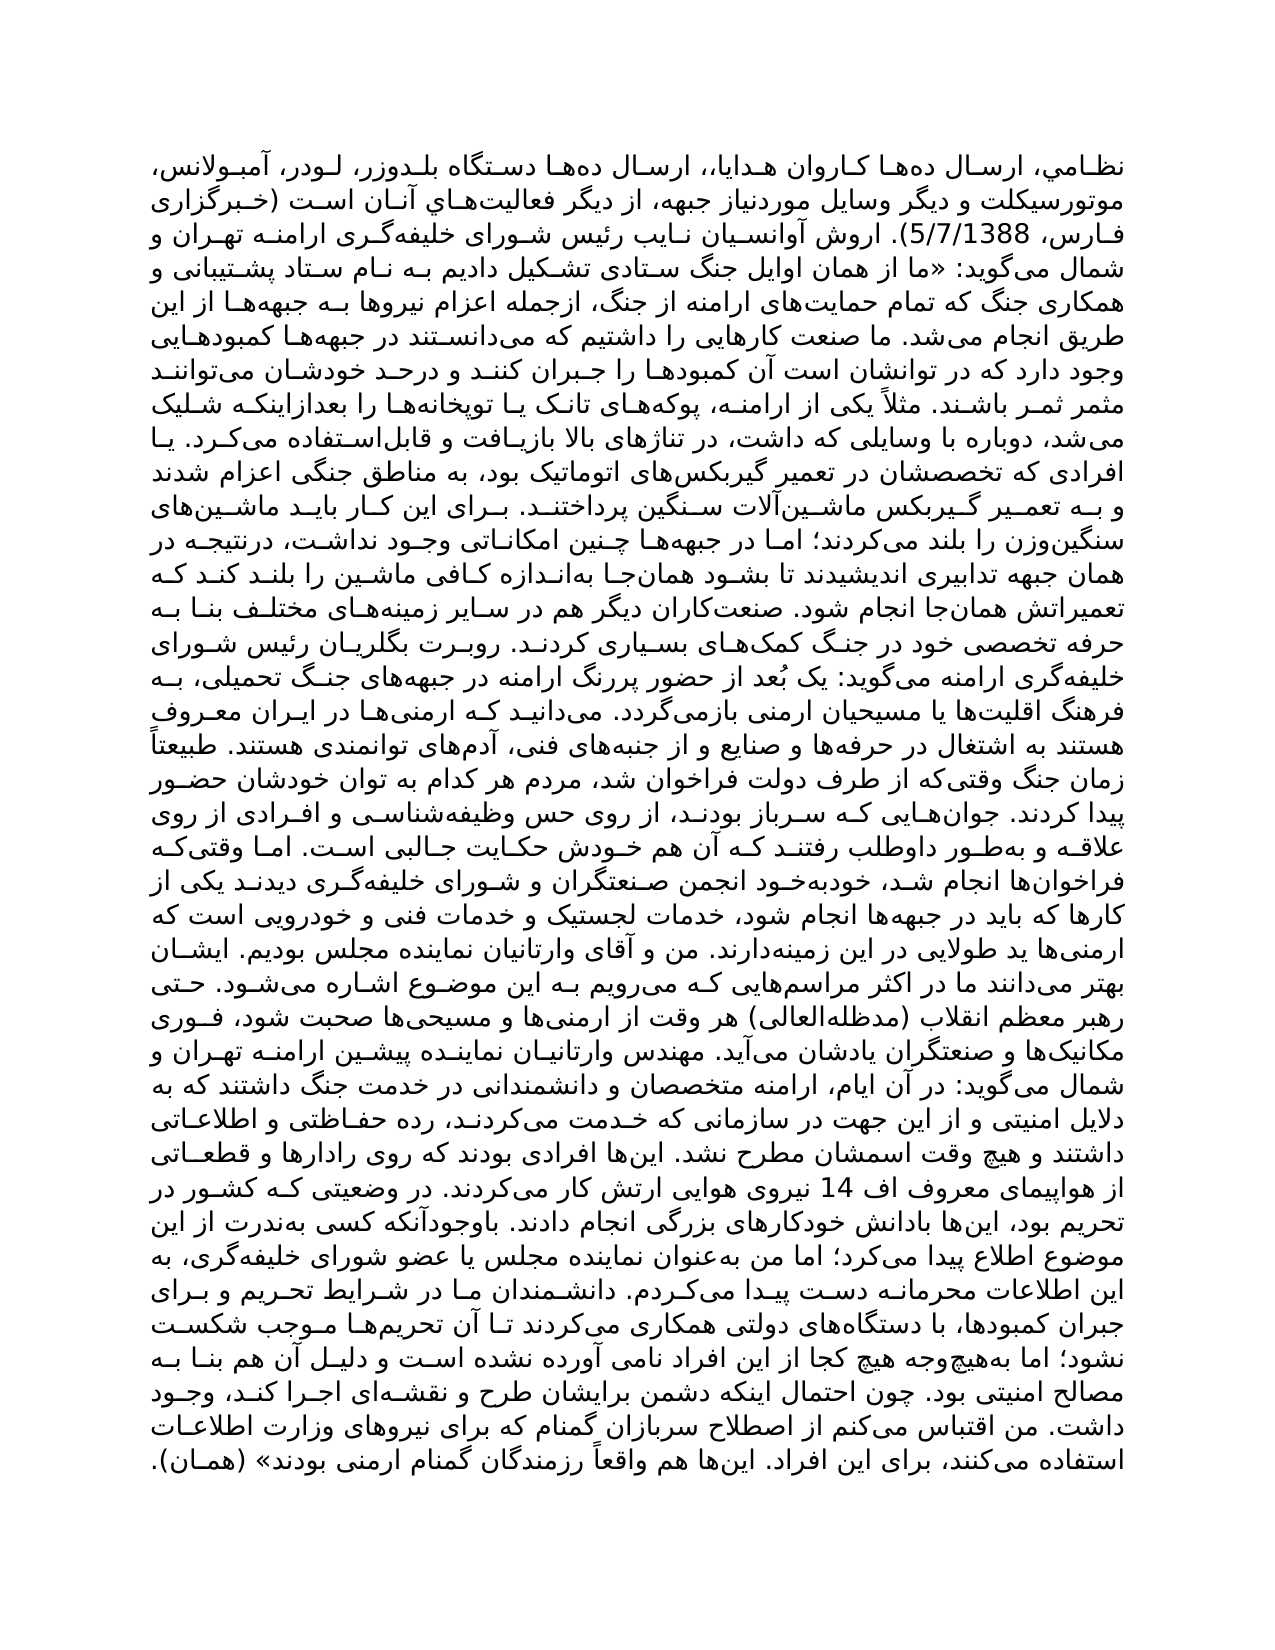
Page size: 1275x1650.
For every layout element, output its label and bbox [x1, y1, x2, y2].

text [150, 150, 1125, 1476]
